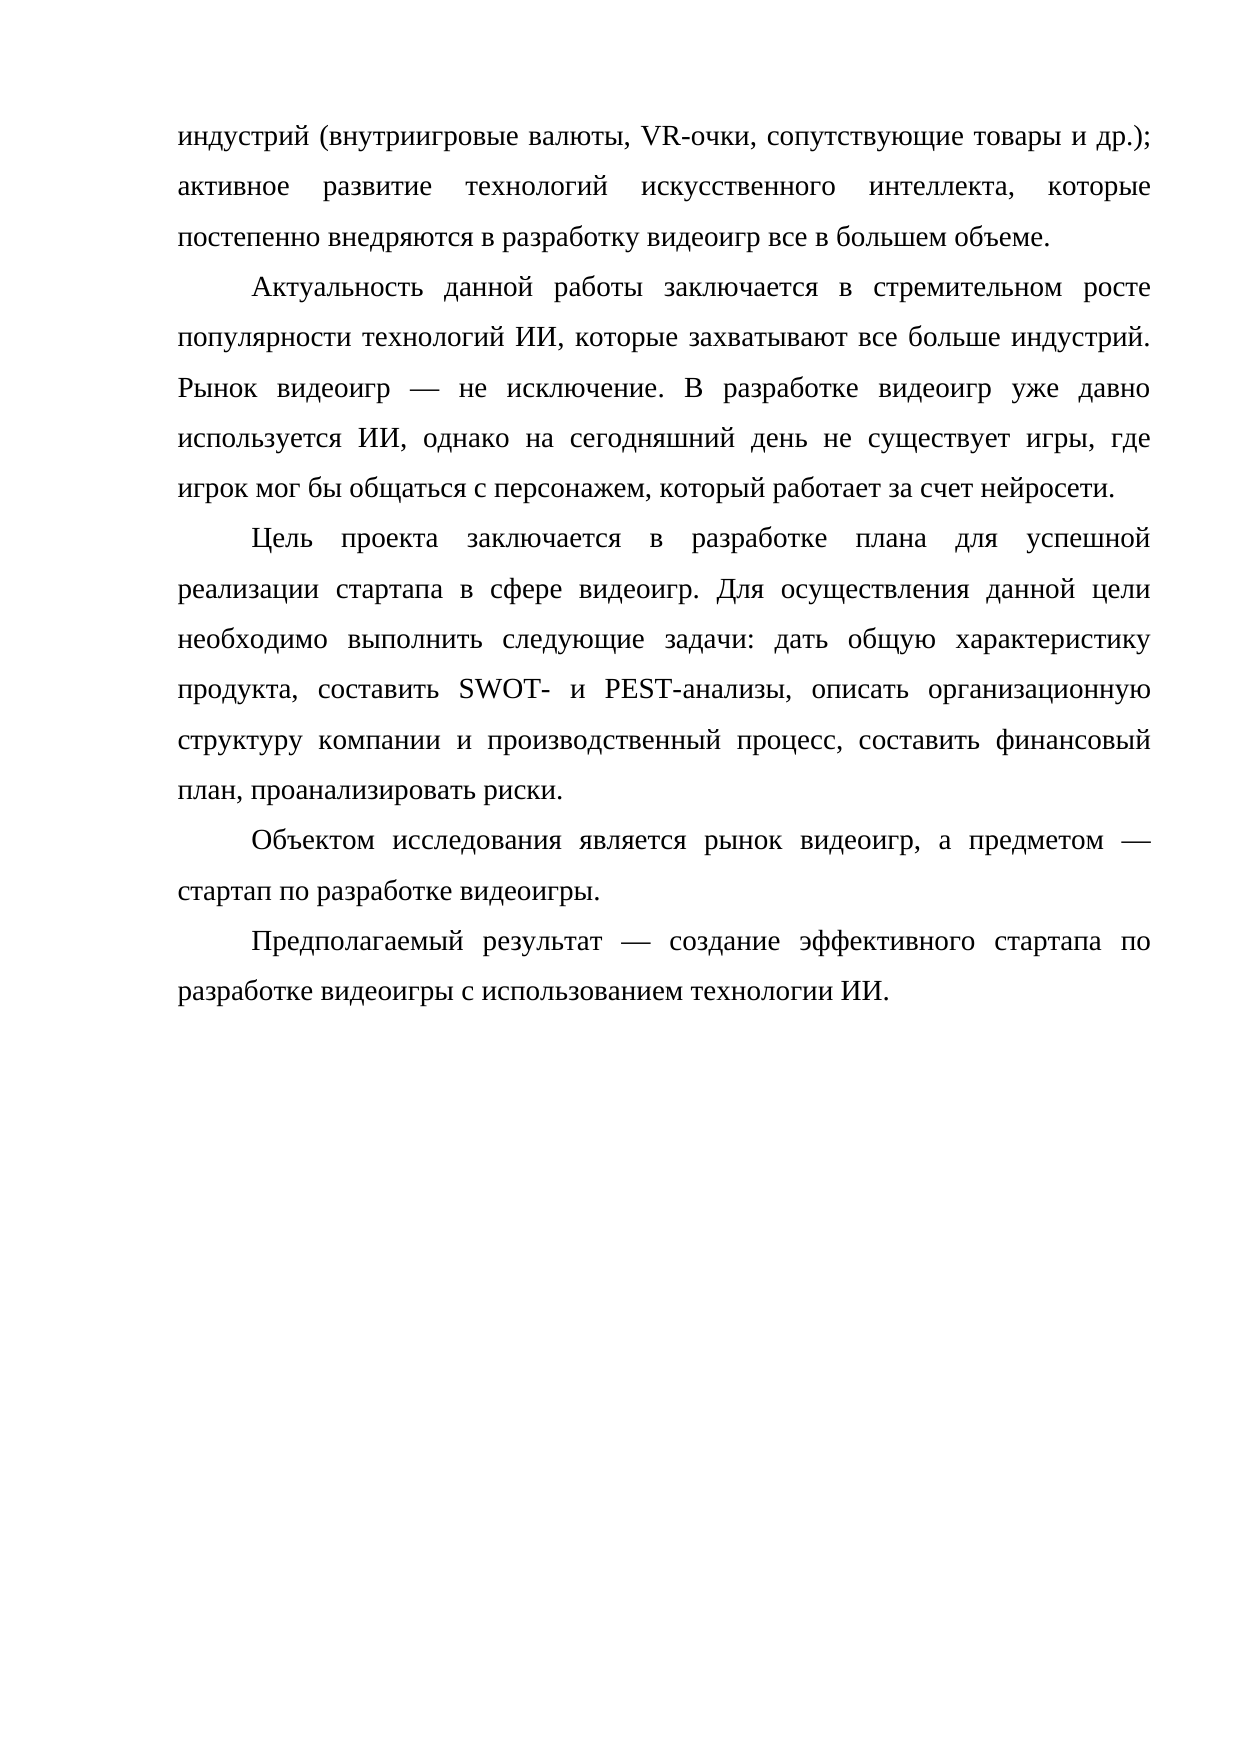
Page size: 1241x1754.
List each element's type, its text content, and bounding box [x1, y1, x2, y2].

text Объектом исследования является рынок видеоигр, а предметом — стартап по разработке видеоигры. [177, 822, 1152, 906]
text Предполагаемый результат — создание эффективного стартапа по разработке видеоигры с использованием технологии ИИ. [177, 923, 1152, 1007]
text Цель проекта заключается в разработке плана для успешной реализации стартапа в сфере видеоигр. Для осуществления данной цели необходимо выполнить следующие задачи: дать общую характеристику продукта, составить SWOT- и PEST-анализы, описать организационную структуру компании и производственный процесс, составить финансовый план, проанализировать риски. [177, 521, 1152, 806]
text Актуальность данной работы заключается в стремительном росте популярности технологий ИИ, которые захватывают все больше индустрий. Рынок видеоигр — не исключение. В разработке видеоигр уже давно используется ИИ, однако на сегодняшний день не существует игры, где игрок мог бы общаться с персонажем, который работает за счет нейросети. [177, 269, 1152, 504]
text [177, 118, 1152, 252]
